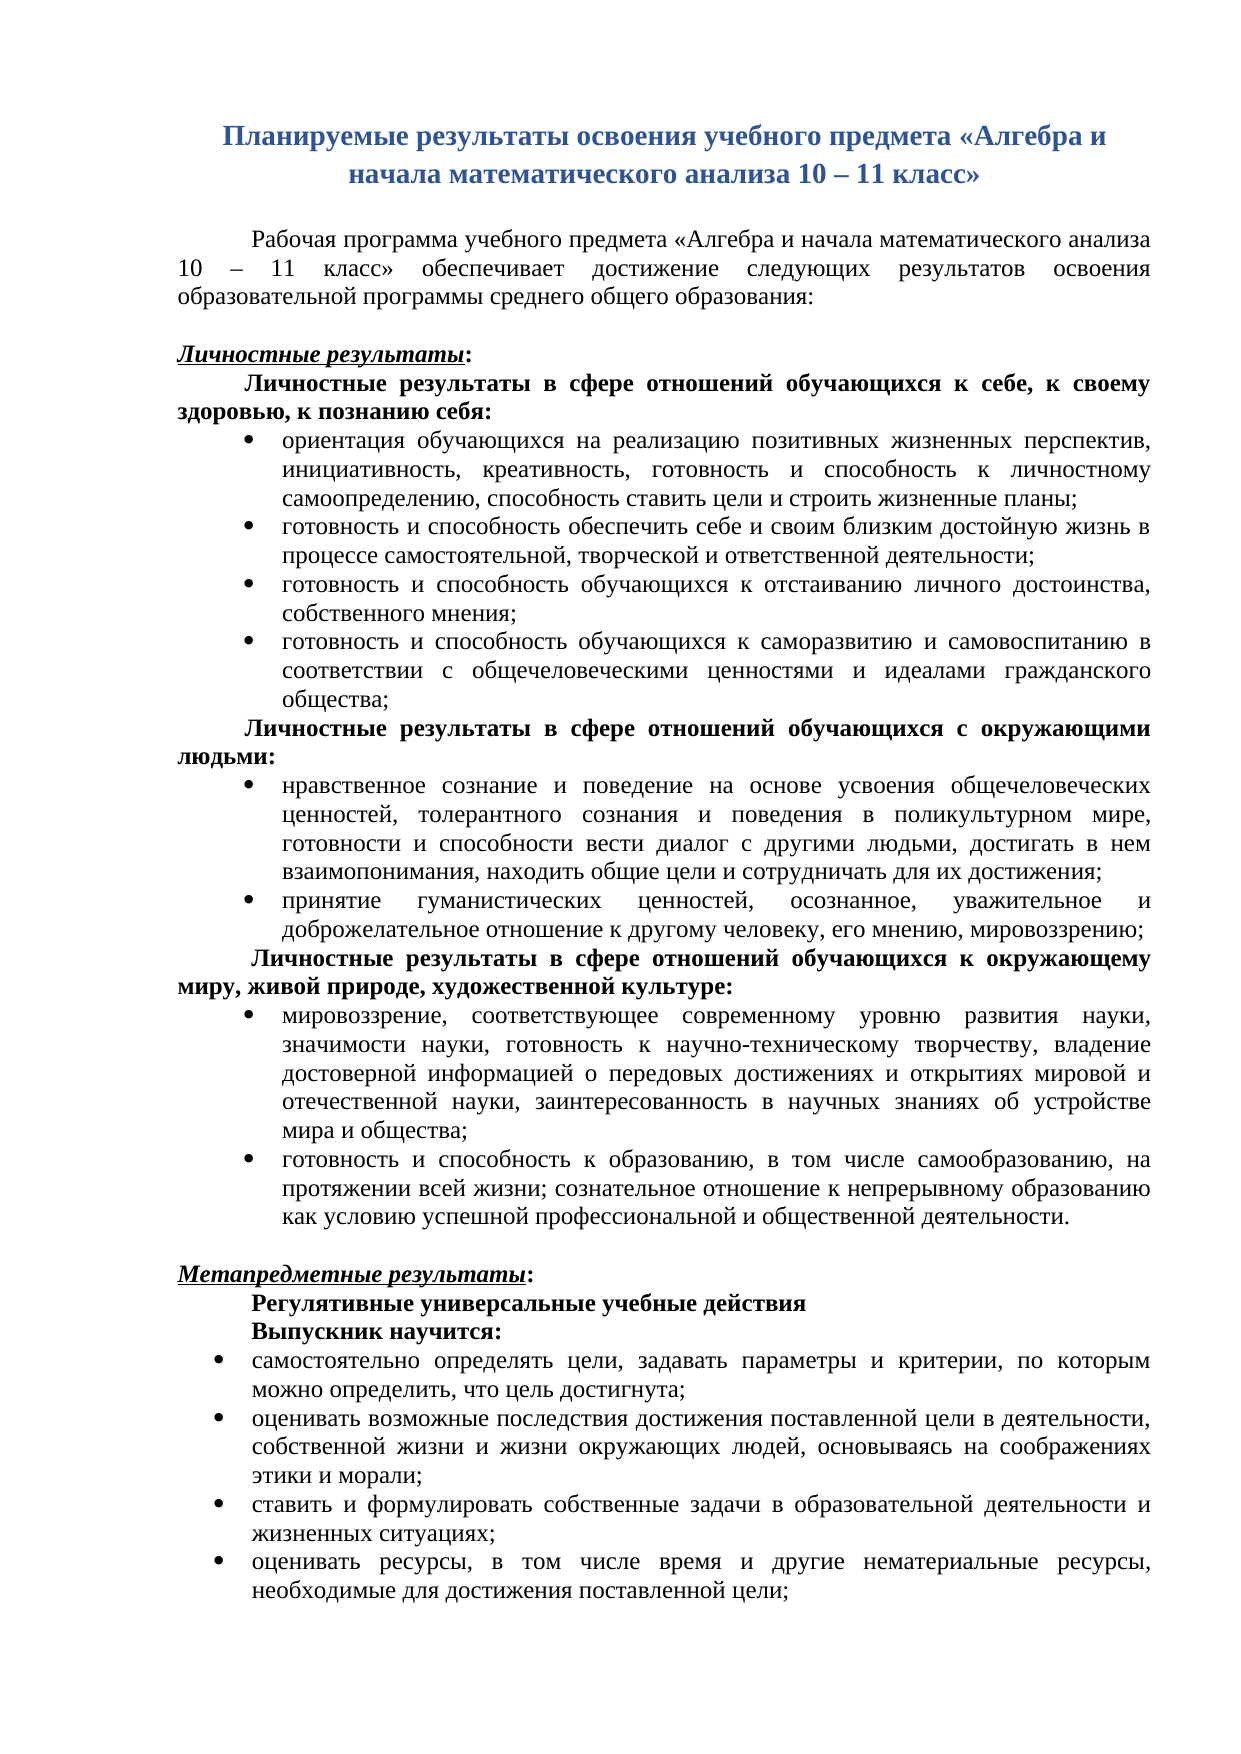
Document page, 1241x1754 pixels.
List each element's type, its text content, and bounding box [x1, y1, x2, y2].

list ориентация обучающихся на реализацию позитивных жизненных перспектив, инициативность, креативность, готовность и способность к личностному самоопределению, способность ставить цели и строить жизненные планы; [244, 425, 1152, 511]
list оценивать возможные последствия достижения поставленной цели в деятельности, собственной жизни и жизни окружающих людей, основываясь на соображениях этики и морали; [214, 1403, 1152, 1489]
list ставить и формулировать собственные задачи в образовательной деятельности и жизненных ситуациях; [214, 1489, 1152, 1546]
list готовность и способность обучающихся к саморазвитию и самовоспитанию в соответствии с общечеловеческими ценностями и идеалами гражданского общества; [244, 626, 1152, 713]
subtitle Планируемые результаты освоения учебного предмета «Алгебра и начала математического анализа 10 – 11 класс» [177, 118, 1152, 190]
text Личностные результаты в сфере отношений обучающихся к окружающему миру, живой природе, художественной культуре: [177, 943, 1152, 1000]
text Регулятивные универсальные учебные действия [177, 1288, 1152, 1316]
list принятие гуманистических ценностей, осознанное, уважительное и доброжелательное отношение к другому человеку, его мнению, мировоззрению; [244, 885, 1152, 943]
text Метапредметные результаты: [177, 1259, 1152, 1288]
list готовность и способность к образованию, в том числе самообразованию, на протяжении всей жизни; сознательное отношение к непрерывному образованию как условию успешной профессиональной и общественной деятельности. [244, 1144, 1152, 1230]
list готовность и способность обеспечить себе и своим близким достойную жизнь в процессе самостоятельной, творческой и ответственной деятельности; [244, 511, 1152, 569]
list готовность и способность обучающихся к отстаиванию личного достоинства, собственного мнения; [244, 569, 1152, 626]
text Рабочая программа учебного предмета «Алгебра и начала математического анализа 10 – 11 класс» обеспечивает достижение следующих результатов освоения образовательной программы среднего общего образования: [177, 224, 1152, 310]
text Выпускник научится: [177, 1316, 1152, 1345]
list самостоятельно определять цели, задавать параметры и критерии, по которым можно определить, что цель достигнута; [214, 1345, 1152, 1403]
text Личностные результаты в сфере отношений обучающихся к себе, к своему здоровью, к познанию себя: [177, 368, 1152, 425]
text Личностные результаты в сфере отношений обучающихся с окружающими людьми: [177, 713, 1152, 770]
list нравственное сознание и поведение на основе усвоения общечеловеческих ценностей, толерантного сознания и поведения в поликультурном мире, готовности и способности вести диалог с другими людьми, достигать в нем взаимопонимания, находить общие цели и сотрудничать для их достижения; [244, 770, 1152, 885]
text Личностные результаты: [177, 339, 1152, 368]
list мировоззрение, соответствующее современному уровню развития науки, значимости науки, готовность к научно-техническому творчеству, владение достоверной информацией о передовых достижениях и открытиях мировой и отечественной науки, заинтересованность в научных знаниях об устройстве мира и общества; [244, 1000, 1152, 1144]
list оценивать ресурсы, в том числе время и другие нематериальные ресурсы, необходимые для достижения поставленной цели; [214, 1546, 1152, 1604]
